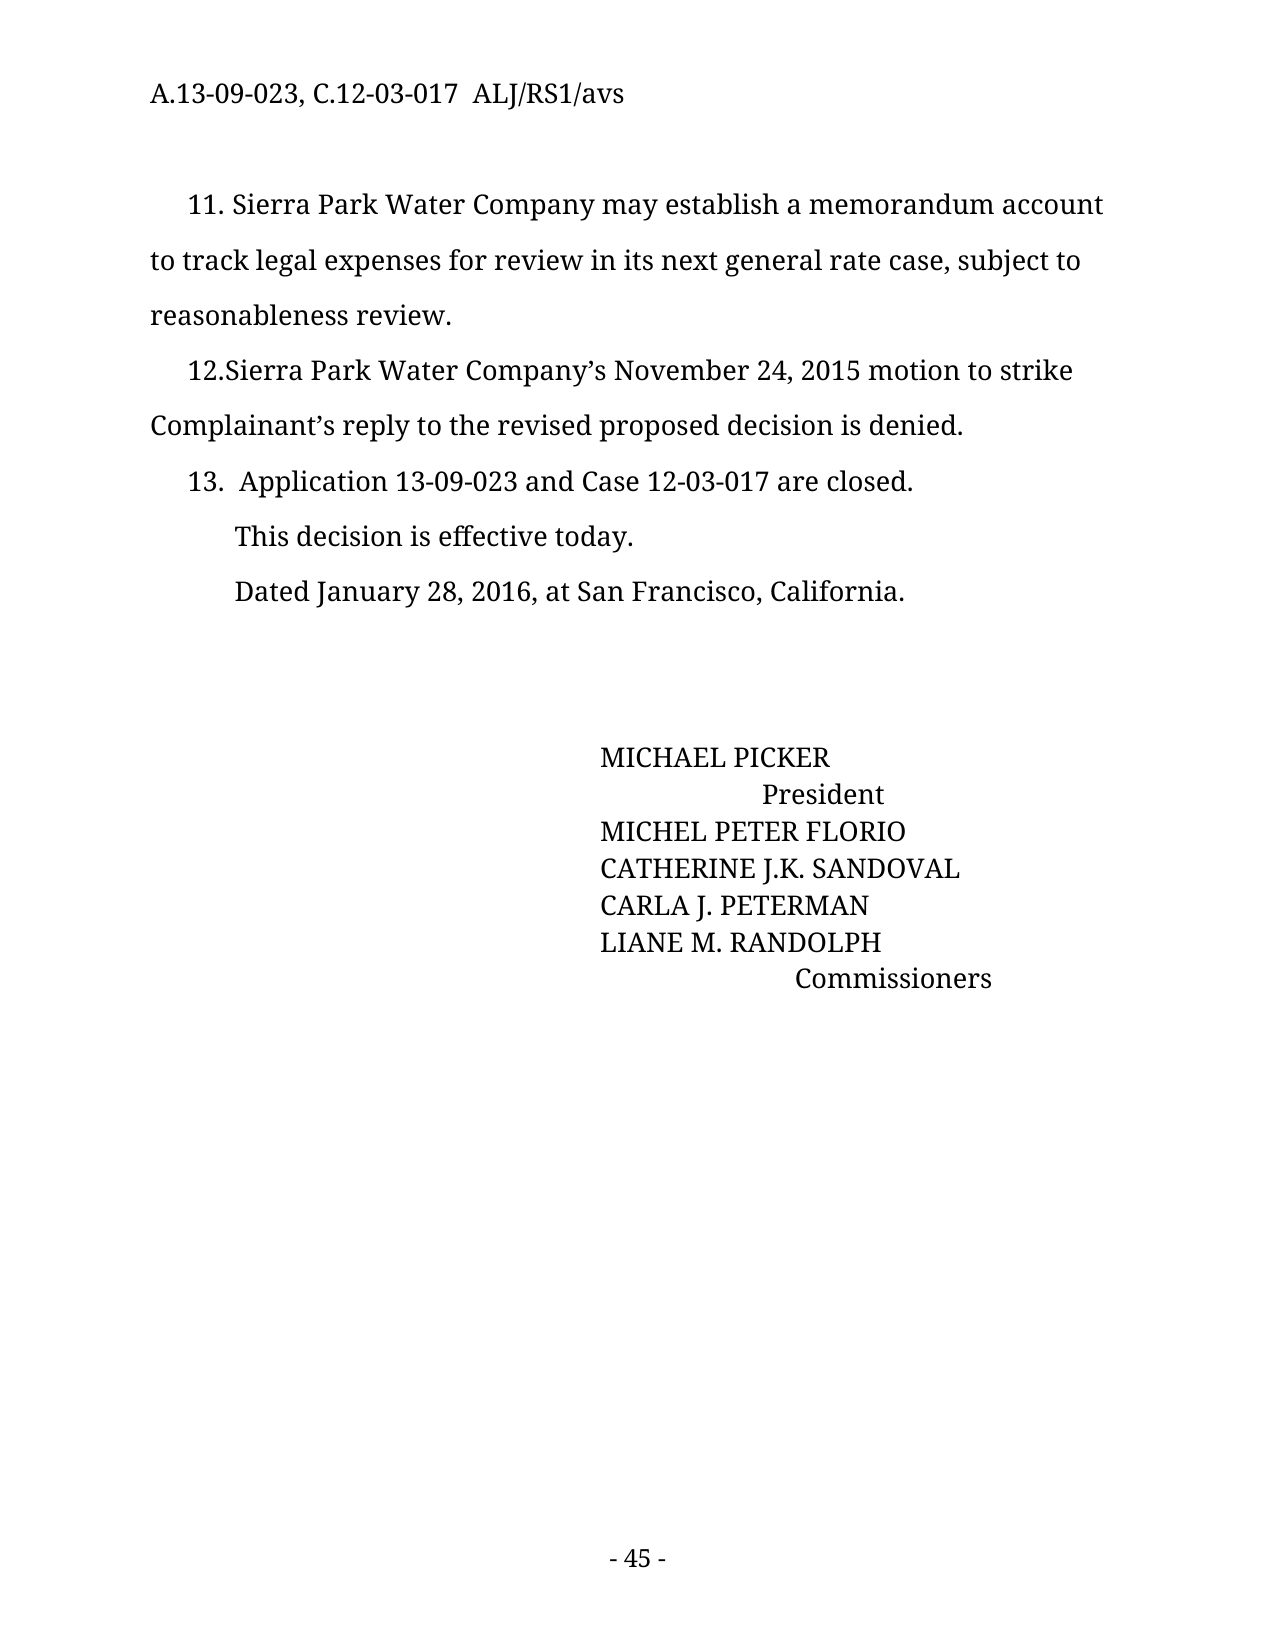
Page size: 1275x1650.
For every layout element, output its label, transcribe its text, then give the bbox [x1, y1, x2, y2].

text MICHAEL PICKER [600, 739, 1125, 776]
text CARLA J. PETERMAN [600, 886, 1125, 923]
text Commissioners [600, 960, 1125, 997]
list Application 13-09-023 and Case 12-03-017 are closed. [150, 462, 1125, 499]
text This decision is effective today. [234, 517, 1125, 554]
text Dated January 28, 2016, at San Francisco, California. [234, 573, 1125, 610]
list Sierra Park Water Company may establish a memorandum account to track legal expenses for review in its next general rate case, subject to reasonableness review. [150, 186, 1125, 333]
text LIANE M. RANDOLPH [600, 923, 1125, 960]
list Sierra Park Water Company’s November 24, 2015 motion to strike Complainant’s reply to the revised proposed decision is denied. [150, 352, 1125, 444]
text MICHEL PETER FLORIO [600, 812, 1125, 849]
text CATHERINE J.K. SANDOVAL [600, 849, 1125, 886]
text President [150, 776, 1125, 812]
